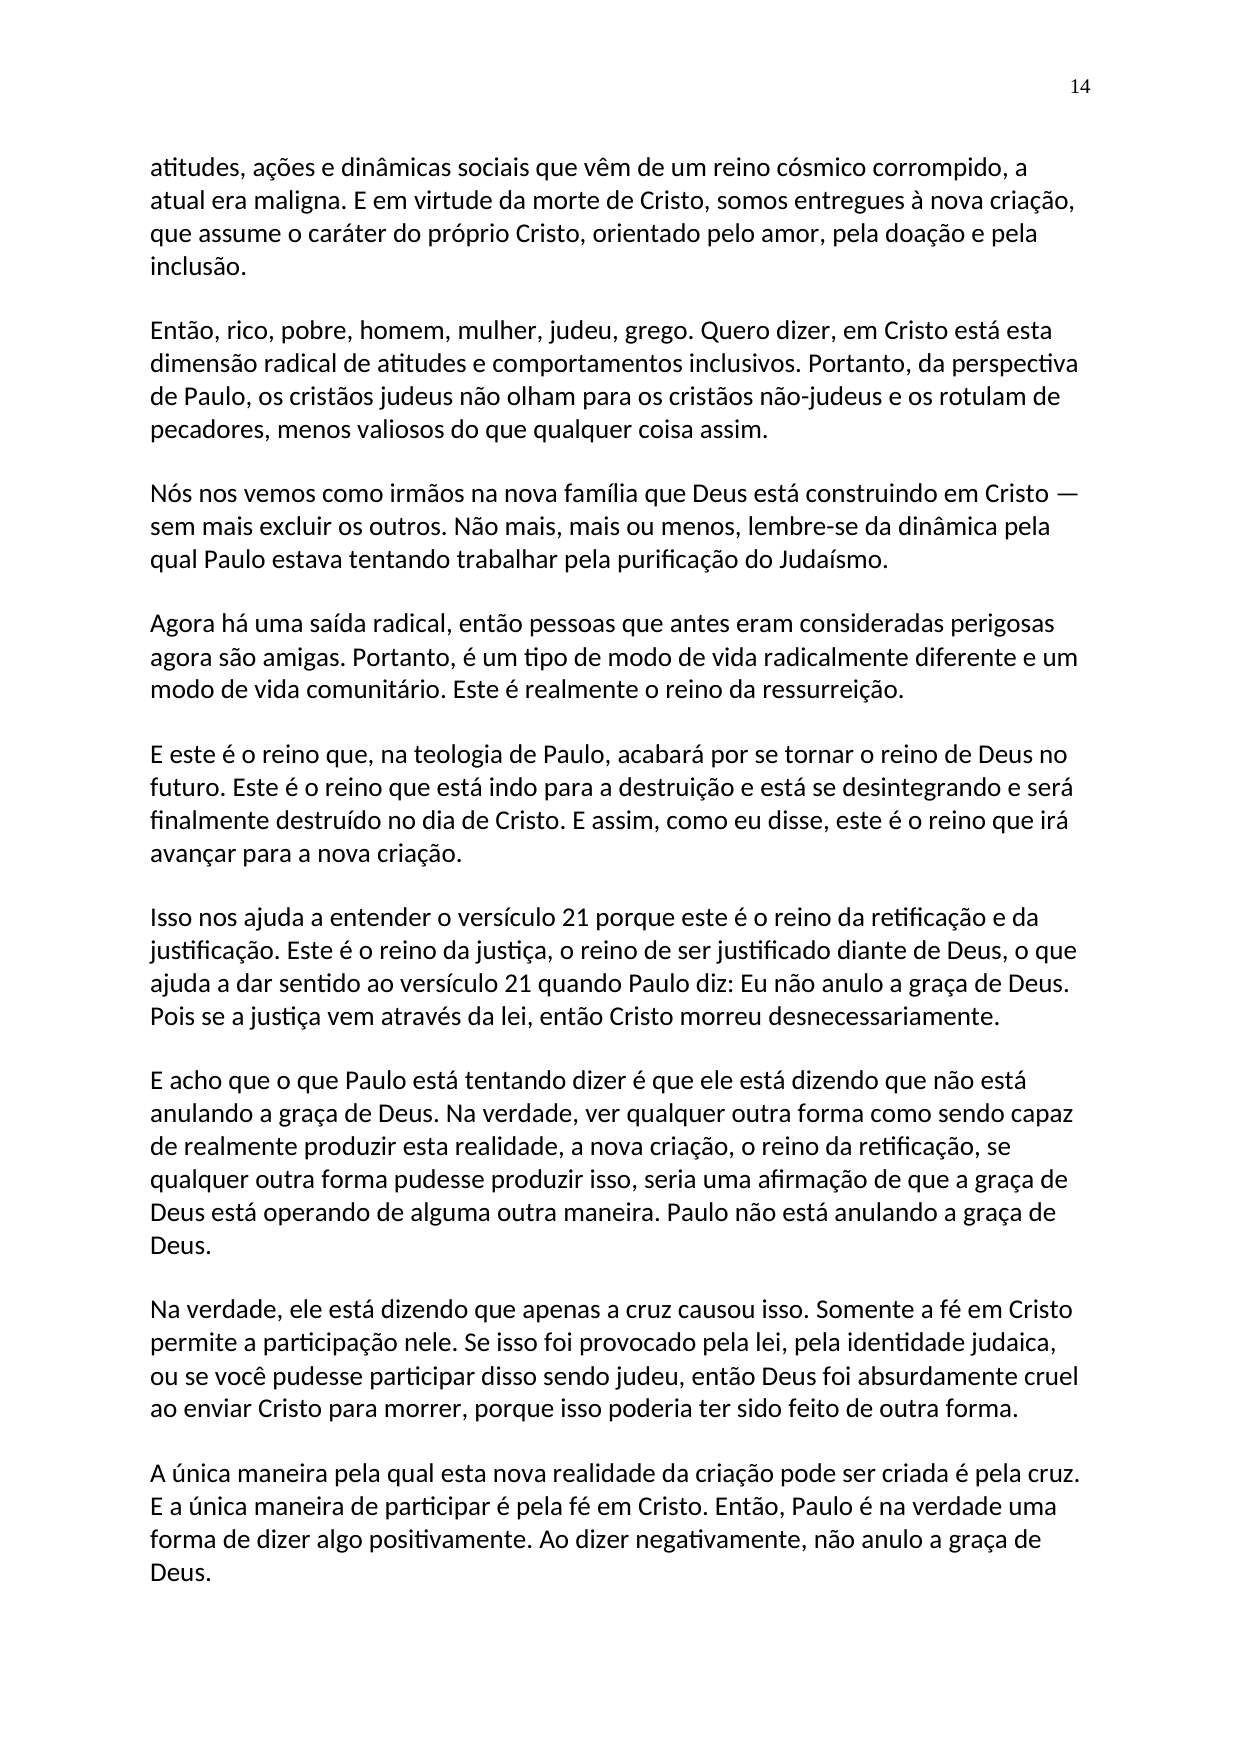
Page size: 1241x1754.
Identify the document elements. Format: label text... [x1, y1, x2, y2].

text E acho que o que Paulo está tentando dizer é que ele está dizendo que não está anulando a graça de Deus. Na verdade, ver qualquer outra forma como sendo capaz de realmente produzir esta realidade, a nova criação, o reino da retificação, se qualquer outra forma pudesse produzir isso, seria uma afirmação de que a graça de Deus está operando de alguma outra maneira. Paulo não está anulando a graça de Deus. [150, 1063, 1090, 1261]
text Então, rico, pobre, homem, mulher, judeu, grego. Quero dizer, em Cristo está esta dimensão radical de atitudes e comportamentos inclusivos. Portanto, da perspectiva de Paulo, os cristãos judeus não olham para os cristãos não-judeus e os rotulam de pecadores, menos valiosos do que qualquer coisa assim. [150, 313, 1090, 445]
text E este é o reino que, na teologia de Paulo, acabará por se tornar o reino de Deus no futuro. Este é o reino que está indo para a destruição e está se desintegrando e será finalmente destruído no dia de Cristo. E assim, como eu disse, este é o reino que irá avançar para a nova criação. [150, 737, 1090, 869]
text Agora há uma saída radical, então pessoas que antes eram consideradas perigosas agora são amigas. Portanto, é um tipo de modo de vida radicalmente diferente e um modo de vida comunitário. Este é realmente o reino da ressurreição. [150, 607, 1090, 706]
text Isso nos ajuda a entender o versículo 21 porque este é o reino da retificação e da justificação. Este é o reino da justiça, o reino de ser justificado diante de Deus, o que ajuda a dar sentido ao versículo 21 quando Paulo diz: Eu não anulo a graça de Deus. Pois se a justiça vem através da lei, então Cristo morreu desnecessariamente. [150, 900, 1090, 1032]
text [150, 150, 1090, 282]
text Nós nos vemos como irmãos na nova família que Deus está construindo em Cristo — sem mais excluir os outros. Não mais, mais ou menos, lembre-se da dinâmica pela qual Paulo estava tentando trabalhar pela purificação do Judaísmo. [150, 476, 1090, 576]
text Na verdade, ele está dizendo que apenas a cruz causou isso. Somente a fé em Cristo permite a participação nele. Se isso foi provocado pela lei, pela identidade judaica, ou se você pudesse participar disso sendo judeu, então Deus foi absurdamente cruel ao enviar Cristo para morrer, porque isso poderia ter sido feito de outra forma. [150, 1293, 1090, 1425]
text A única maneira pela qual esta nova realidade da criação pode ser criada é pela cruz. E a única maneira de participar é pela fé em Cristo. Então, Paulo é na verdade uma forma de dizer algo positivamente. Ao dizer negativamente, não anulo a graça de Deus. [150, 1456, 1090, 1588]
